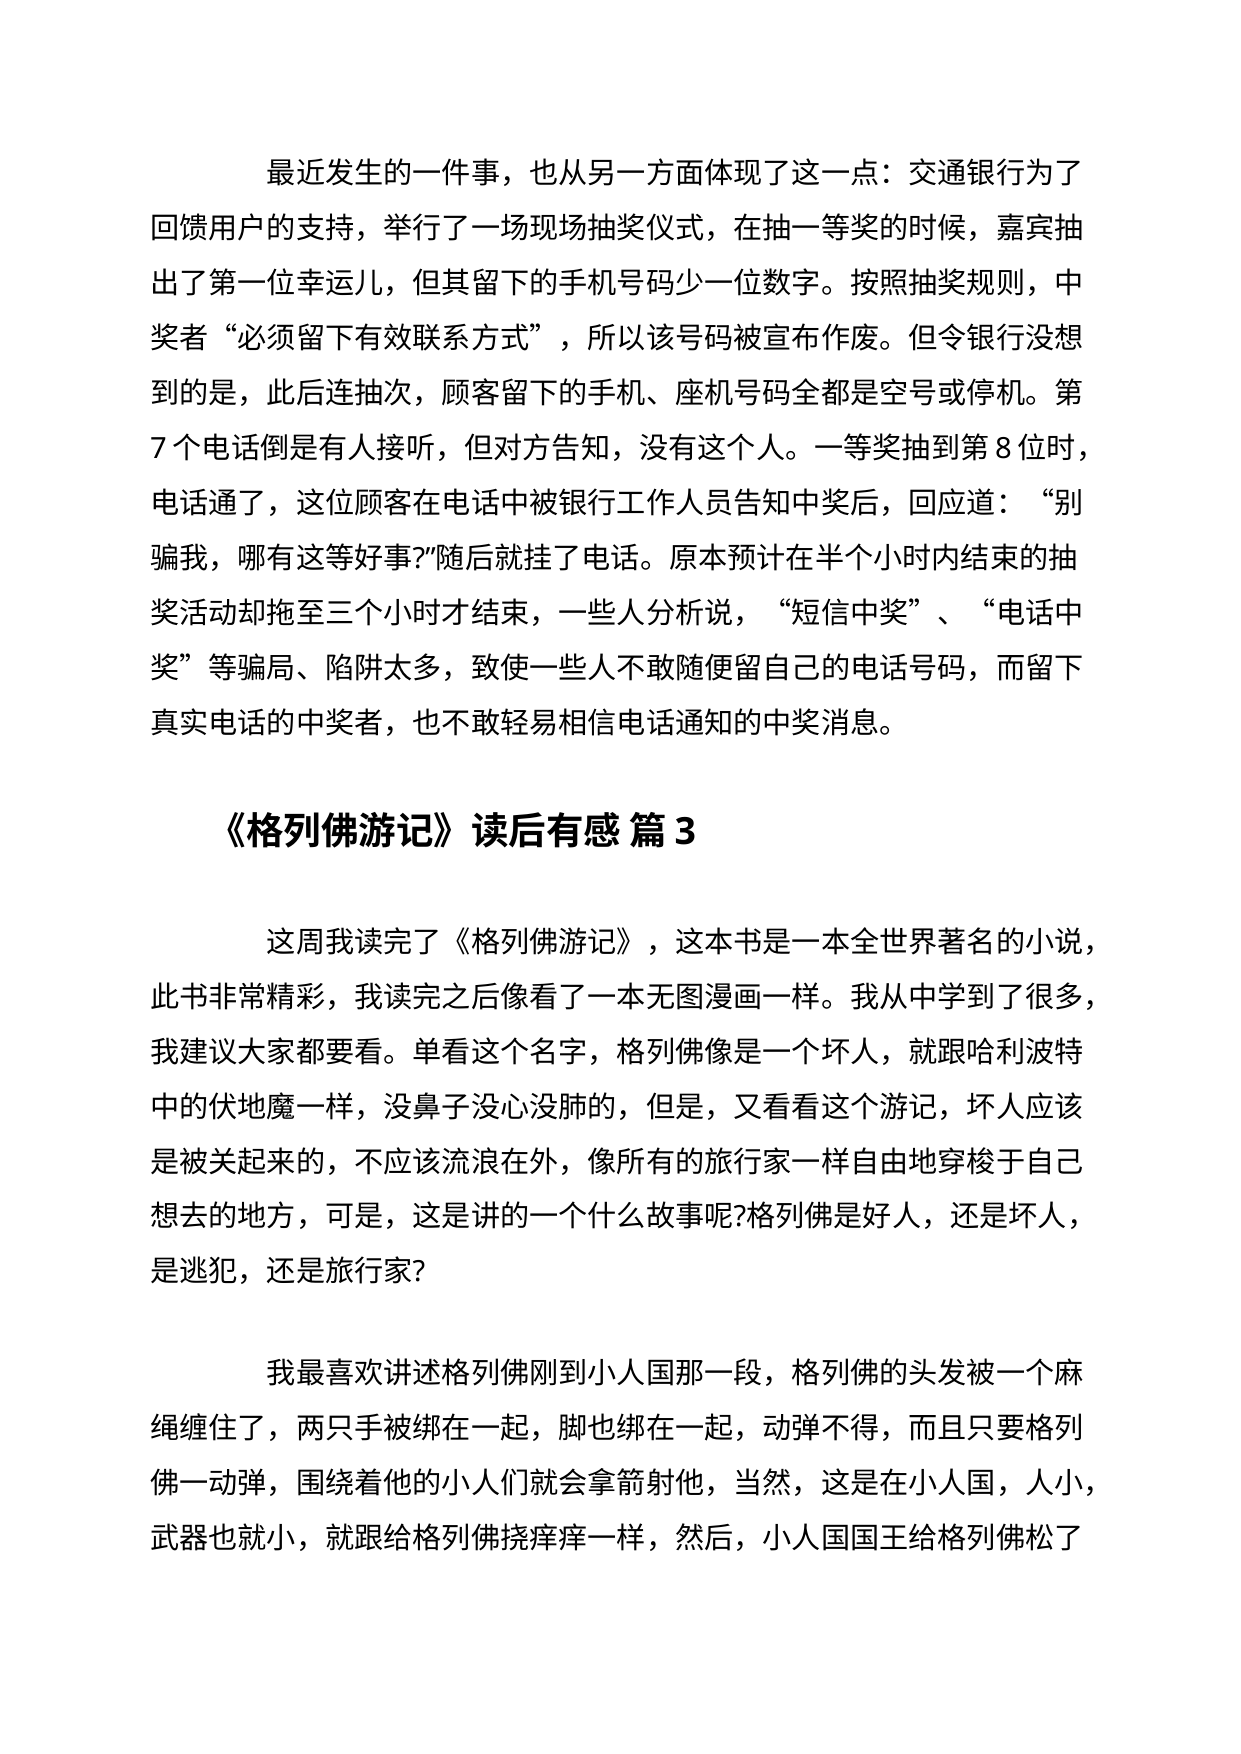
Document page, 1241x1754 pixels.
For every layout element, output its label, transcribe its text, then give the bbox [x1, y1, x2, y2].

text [150, 1350, 1090, 1557]
text 这周我读完了《格列佛游记》，这本书是一本全世界著名的小说，此书非常精彩，我读完之后像看了一本无图漫画一样。我从中学到了很多，我建议大家都要看。单看这个名字，格列佛像是一个坏人，就跟哈利波特中的伏地魔一样，没鼻子没心没肺的，但是，又看看这个游记，坏人应该是被关起来的，不应该流浪在外，像所有的旅行家一样自由地穿梭于自己想去的地方，可是，这是讲的一个什么故事呢?格列佛是好人，还是坏人，是逃犯，还是旅行家? [150, 918, 1090, 1290]
text 《格列佛游记》读后有感 篇3 [150, 801, 1090, 855]
text 最近发生的一件事，也从另一方面体现了这一点：交通银行为了回馈用户的支持，举行了一场现场抽奖仪式，在抽一等奖的时候，嘉宾抽出了第一位幸运儿，但其留下的手机号码少一位数字。按照抽奖规则，中奖者“必须留下有效联系方式”，所以该号码被宣布作废。但令银行没想到的是，此后连抽次，顾客留下的手机、座机号码全都是空号或停机。第7个电话倒是有人接听，但对方告知，没有这个人。一等奖抽到第8位时，电话通了，这位顾客在电话中被银行工作人员告知中奖后，回应道：“别骗我，哪有这等好事?”随后就挂了电话。原本预计在半个小时内结束的抽奖活动却拖至三个小时才结束，一些人分析说，“短信中奖”、“电话中奖”等骗局、陷阱太多，致使一些人不敢随便留自己的电话号码，而留下真实电话的中奖者，也不敢轻易相信电话通知的中奖消息。 [150, 150, 1090, 741]
